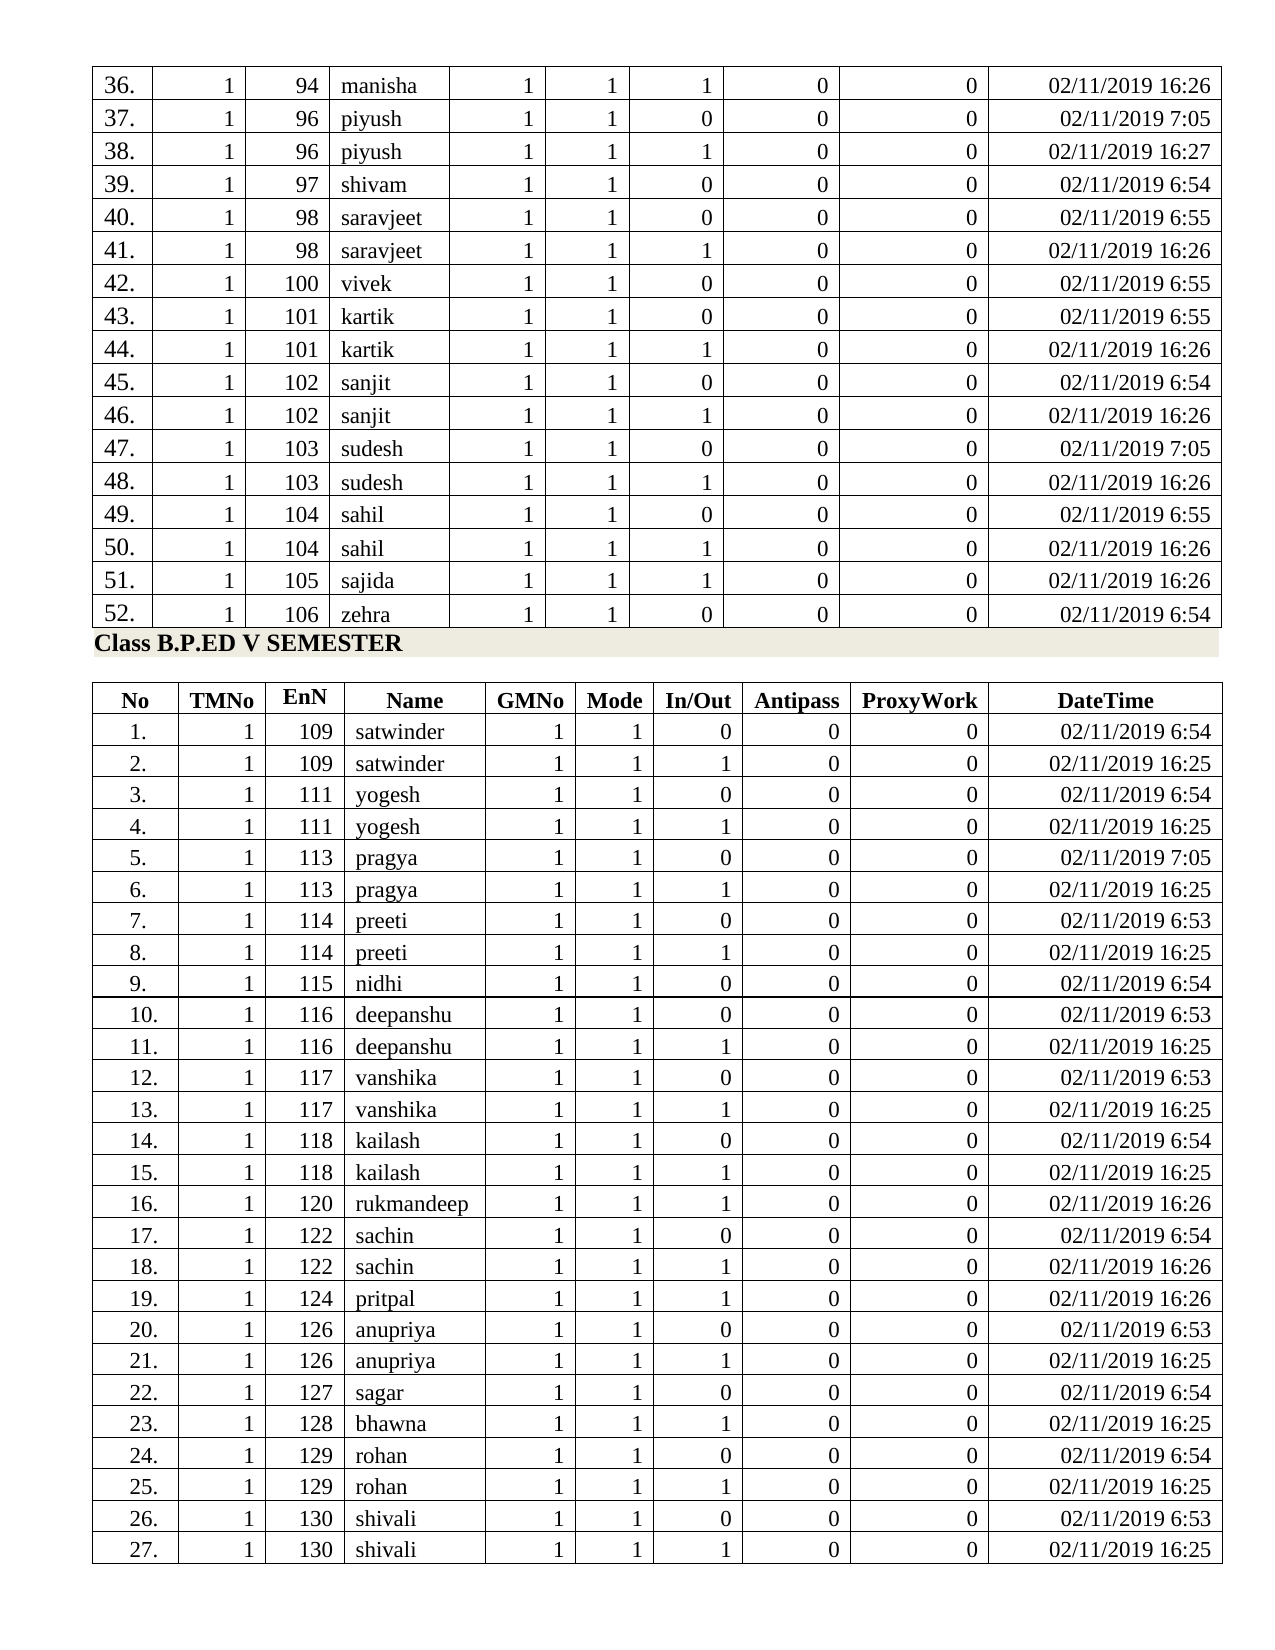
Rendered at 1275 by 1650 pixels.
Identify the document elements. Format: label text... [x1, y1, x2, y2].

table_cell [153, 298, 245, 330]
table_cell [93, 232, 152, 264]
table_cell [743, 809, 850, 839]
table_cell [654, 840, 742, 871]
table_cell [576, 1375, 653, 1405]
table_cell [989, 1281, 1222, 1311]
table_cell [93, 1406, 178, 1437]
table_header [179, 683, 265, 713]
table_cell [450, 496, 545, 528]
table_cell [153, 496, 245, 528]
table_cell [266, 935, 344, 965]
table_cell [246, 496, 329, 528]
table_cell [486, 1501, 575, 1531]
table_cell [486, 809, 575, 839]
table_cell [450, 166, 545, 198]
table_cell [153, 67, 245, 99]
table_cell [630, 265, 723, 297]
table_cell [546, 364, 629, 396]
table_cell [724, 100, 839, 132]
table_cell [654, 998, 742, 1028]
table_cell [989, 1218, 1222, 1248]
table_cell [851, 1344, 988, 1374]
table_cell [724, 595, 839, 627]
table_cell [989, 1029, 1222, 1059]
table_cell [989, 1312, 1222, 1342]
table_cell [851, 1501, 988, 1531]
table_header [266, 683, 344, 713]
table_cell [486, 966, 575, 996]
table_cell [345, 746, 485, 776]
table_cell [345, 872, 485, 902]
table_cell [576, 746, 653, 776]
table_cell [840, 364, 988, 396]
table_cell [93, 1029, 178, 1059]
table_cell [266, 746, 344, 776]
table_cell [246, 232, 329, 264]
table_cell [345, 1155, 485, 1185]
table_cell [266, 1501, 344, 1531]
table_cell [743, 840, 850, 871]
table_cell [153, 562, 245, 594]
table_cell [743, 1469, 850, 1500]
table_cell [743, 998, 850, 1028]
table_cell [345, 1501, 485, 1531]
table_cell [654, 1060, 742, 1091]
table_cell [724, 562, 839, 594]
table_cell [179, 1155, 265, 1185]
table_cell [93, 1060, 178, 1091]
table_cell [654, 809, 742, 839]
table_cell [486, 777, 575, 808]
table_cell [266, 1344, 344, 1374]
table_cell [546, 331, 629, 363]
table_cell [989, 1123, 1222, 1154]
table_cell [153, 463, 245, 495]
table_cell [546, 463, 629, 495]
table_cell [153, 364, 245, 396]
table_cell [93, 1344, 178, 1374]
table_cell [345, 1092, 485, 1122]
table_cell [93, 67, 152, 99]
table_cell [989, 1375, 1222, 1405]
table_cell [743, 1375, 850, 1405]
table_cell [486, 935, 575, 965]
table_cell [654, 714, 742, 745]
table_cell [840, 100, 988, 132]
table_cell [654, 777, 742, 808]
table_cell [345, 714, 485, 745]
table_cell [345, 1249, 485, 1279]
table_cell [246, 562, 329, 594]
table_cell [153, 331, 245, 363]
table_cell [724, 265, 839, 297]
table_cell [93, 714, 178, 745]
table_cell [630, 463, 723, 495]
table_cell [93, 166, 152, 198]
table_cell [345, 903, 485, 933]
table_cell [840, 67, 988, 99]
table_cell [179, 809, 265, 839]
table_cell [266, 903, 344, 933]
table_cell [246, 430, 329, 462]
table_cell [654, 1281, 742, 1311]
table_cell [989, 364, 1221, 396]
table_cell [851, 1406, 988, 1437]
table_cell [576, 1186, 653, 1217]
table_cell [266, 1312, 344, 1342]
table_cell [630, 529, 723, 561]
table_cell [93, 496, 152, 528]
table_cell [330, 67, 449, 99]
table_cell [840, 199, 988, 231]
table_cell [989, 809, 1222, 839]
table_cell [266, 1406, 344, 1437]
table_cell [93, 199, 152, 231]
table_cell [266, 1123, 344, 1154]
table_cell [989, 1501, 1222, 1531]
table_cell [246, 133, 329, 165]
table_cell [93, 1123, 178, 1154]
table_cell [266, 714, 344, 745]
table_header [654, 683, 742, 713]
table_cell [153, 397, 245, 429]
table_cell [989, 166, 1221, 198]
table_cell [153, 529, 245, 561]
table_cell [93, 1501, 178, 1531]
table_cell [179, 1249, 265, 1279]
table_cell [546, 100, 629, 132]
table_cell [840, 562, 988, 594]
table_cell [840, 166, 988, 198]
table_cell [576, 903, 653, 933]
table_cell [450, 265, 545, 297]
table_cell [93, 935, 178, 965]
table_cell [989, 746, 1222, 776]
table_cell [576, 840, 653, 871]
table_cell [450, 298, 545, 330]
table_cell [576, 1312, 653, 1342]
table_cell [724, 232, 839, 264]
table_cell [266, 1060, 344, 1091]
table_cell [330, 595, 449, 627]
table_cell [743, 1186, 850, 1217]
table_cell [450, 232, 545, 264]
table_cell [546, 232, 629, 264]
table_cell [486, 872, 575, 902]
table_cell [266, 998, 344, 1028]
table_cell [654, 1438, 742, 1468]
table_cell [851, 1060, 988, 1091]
text Class B.P.ED V SEMESTER [94, 628, 1219, 657]
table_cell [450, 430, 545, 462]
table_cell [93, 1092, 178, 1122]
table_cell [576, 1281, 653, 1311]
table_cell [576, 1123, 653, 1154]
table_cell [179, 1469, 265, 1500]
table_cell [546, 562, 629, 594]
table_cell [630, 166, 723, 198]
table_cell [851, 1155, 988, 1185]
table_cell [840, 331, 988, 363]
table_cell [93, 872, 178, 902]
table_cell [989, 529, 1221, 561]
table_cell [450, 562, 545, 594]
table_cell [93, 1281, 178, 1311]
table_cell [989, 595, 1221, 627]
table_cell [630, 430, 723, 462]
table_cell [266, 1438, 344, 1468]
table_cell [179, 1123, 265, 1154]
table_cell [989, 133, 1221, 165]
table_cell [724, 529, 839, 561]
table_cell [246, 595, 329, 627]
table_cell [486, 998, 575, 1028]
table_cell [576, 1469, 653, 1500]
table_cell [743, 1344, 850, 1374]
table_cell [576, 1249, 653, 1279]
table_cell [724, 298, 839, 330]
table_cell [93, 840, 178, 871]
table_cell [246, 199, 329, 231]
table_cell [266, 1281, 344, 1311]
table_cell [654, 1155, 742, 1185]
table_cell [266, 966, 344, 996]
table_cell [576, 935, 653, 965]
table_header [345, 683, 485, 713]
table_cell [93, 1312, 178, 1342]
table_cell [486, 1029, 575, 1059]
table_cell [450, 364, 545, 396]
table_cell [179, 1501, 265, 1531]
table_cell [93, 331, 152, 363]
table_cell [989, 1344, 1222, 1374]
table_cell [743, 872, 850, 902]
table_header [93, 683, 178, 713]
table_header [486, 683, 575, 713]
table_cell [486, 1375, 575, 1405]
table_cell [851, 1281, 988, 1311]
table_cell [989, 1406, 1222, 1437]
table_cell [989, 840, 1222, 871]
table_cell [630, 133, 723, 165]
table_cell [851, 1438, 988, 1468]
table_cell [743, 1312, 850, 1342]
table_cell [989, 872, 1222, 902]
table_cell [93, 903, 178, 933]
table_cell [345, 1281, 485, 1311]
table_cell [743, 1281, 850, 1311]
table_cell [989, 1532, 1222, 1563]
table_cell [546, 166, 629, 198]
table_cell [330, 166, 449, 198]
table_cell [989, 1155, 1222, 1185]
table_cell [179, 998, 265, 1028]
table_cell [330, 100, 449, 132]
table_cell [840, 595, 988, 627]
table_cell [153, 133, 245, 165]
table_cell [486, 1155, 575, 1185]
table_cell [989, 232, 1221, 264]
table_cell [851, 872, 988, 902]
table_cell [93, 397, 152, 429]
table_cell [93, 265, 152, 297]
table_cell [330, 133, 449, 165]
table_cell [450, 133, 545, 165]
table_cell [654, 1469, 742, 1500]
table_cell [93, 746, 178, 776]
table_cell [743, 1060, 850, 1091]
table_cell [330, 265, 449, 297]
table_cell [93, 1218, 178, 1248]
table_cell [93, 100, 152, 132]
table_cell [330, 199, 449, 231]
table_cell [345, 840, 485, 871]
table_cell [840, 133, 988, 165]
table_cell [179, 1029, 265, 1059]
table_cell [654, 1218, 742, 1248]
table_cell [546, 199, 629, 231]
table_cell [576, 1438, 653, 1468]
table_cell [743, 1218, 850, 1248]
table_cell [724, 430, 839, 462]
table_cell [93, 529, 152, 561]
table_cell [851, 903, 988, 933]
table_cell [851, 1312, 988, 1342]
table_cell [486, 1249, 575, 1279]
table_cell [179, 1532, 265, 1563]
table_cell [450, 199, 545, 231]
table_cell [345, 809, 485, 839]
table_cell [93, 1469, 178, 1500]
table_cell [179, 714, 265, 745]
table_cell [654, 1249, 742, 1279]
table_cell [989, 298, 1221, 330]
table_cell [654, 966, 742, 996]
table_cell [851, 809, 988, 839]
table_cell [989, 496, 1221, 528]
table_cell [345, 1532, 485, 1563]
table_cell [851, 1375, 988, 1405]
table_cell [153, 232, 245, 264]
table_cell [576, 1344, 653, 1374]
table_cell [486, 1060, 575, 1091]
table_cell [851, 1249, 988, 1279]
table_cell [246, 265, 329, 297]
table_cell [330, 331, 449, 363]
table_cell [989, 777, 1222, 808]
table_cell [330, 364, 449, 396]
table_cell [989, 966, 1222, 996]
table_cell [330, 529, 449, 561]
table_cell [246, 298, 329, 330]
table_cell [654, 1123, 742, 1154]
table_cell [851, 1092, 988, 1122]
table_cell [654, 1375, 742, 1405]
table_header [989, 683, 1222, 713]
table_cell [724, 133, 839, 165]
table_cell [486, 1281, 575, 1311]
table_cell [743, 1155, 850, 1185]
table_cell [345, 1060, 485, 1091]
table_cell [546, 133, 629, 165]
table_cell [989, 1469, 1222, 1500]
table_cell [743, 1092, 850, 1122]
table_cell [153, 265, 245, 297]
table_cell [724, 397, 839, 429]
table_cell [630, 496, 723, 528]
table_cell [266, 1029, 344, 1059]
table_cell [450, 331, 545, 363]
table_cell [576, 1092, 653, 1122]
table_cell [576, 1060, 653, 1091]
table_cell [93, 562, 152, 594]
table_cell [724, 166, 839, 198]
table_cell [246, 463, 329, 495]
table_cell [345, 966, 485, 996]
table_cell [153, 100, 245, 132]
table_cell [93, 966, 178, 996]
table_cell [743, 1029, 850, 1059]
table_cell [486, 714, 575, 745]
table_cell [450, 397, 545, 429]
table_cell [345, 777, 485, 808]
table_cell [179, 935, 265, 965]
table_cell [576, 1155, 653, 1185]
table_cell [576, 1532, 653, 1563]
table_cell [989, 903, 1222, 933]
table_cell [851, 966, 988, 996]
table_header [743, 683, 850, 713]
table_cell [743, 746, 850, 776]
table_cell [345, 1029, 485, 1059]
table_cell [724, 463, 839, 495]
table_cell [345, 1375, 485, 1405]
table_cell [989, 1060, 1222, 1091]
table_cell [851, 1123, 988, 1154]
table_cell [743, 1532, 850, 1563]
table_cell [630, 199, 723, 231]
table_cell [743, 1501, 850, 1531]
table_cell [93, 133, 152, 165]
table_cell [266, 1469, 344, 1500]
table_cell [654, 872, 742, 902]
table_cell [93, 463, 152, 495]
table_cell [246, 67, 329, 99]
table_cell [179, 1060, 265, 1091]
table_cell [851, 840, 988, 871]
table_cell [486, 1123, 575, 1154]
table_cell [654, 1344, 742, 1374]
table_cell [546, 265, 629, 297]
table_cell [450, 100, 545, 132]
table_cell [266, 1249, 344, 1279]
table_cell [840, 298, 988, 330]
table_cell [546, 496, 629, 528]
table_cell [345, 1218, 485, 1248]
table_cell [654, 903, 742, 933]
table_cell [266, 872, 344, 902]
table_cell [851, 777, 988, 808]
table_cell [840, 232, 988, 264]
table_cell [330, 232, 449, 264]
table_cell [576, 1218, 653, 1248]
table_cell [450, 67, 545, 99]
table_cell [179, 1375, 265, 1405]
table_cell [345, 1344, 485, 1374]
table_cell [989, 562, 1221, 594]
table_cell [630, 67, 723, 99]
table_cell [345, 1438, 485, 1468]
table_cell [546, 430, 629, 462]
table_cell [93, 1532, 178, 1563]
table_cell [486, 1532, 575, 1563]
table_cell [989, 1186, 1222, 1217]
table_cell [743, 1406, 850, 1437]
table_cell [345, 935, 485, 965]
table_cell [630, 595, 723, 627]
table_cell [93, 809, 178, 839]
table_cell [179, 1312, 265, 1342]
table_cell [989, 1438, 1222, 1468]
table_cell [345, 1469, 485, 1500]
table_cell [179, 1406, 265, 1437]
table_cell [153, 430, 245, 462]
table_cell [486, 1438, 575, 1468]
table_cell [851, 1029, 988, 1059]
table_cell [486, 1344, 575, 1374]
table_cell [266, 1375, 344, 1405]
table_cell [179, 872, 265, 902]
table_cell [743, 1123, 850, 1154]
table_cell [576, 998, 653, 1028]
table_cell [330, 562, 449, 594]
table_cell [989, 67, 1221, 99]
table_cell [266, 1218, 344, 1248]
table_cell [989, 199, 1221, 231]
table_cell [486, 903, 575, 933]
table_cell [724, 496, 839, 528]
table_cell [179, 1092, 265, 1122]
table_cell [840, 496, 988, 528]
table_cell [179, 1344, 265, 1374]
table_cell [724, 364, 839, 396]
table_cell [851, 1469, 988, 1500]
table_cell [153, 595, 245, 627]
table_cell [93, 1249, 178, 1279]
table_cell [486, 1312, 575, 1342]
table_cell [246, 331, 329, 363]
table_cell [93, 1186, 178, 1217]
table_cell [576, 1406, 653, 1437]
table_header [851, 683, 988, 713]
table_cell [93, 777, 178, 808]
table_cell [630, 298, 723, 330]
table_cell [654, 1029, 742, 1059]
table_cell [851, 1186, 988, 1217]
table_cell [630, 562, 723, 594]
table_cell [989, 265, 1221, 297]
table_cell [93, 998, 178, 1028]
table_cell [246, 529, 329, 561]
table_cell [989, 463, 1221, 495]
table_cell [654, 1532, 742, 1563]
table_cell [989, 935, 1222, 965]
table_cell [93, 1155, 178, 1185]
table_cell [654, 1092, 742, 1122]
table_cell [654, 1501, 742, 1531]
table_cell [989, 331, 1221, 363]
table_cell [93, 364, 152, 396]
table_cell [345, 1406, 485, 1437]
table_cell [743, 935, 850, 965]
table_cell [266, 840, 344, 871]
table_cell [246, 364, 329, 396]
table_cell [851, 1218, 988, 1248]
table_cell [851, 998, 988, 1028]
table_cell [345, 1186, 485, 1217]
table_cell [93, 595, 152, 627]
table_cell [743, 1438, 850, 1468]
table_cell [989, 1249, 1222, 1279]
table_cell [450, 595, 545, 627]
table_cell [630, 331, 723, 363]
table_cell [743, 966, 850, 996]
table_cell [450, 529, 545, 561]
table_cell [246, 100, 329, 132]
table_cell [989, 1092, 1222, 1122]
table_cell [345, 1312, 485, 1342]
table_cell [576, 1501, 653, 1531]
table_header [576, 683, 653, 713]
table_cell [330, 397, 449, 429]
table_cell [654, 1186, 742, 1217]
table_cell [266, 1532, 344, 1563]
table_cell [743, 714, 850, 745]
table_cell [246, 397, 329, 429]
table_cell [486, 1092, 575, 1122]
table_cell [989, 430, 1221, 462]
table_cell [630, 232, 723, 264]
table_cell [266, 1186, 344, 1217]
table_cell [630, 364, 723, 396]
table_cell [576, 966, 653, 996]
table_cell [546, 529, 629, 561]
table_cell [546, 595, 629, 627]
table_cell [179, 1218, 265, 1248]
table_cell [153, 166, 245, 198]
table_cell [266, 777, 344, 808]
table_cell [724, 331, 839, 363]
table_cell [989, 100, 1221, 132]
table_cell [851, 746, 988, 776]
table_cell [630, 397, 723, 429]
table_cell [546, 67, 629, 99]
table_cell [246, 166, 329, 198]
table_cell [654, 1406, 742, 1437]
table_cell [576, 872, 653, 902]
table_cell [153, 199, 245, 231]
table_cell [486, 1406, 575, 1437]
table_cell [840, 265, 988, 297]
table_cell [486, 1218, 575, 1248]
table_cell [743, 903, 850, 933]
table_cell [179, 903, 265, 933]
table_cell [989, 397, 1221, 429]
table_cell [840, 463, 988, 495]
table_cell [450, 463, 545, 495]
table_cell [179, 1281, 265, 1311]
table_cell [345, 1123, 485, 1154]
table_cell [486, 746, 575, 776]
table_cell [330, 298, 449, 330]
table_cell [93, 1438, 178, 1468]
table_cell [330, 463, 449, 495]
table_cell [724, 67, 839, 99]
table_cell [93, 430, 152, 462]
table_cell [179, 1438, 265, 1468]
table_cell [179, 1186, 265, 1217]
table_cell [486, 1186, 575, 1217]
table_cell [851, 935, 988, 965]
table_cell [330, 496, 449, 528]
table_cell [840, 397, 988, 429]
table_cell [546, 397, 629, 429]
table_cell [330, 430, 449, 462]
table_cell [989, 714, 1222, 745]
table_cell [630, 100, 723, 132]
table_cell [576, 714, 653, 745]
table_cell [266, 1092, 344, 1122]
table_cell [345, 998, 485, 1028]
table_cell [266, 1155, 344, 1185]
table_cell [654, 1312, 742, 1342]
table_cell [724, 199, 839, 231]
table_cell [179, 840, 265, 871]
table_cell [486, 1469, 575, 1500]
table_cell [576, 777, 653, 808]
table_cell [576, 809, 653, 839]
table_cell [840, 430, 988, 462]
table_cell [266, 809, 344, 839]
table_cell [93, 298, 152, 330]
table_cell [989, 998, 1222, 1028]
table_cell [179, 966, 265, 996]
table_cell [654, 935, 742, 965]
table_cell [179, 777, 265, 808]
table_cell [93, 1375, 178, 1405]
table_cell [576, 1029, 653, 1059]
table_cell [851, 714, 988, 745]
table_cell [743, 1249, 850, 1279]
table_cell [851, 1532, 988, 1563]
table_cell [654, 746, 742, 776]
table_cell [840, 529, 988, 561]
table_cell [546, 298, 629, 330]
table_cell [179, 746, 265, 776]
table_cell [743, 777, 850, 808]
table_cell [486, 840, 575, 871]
